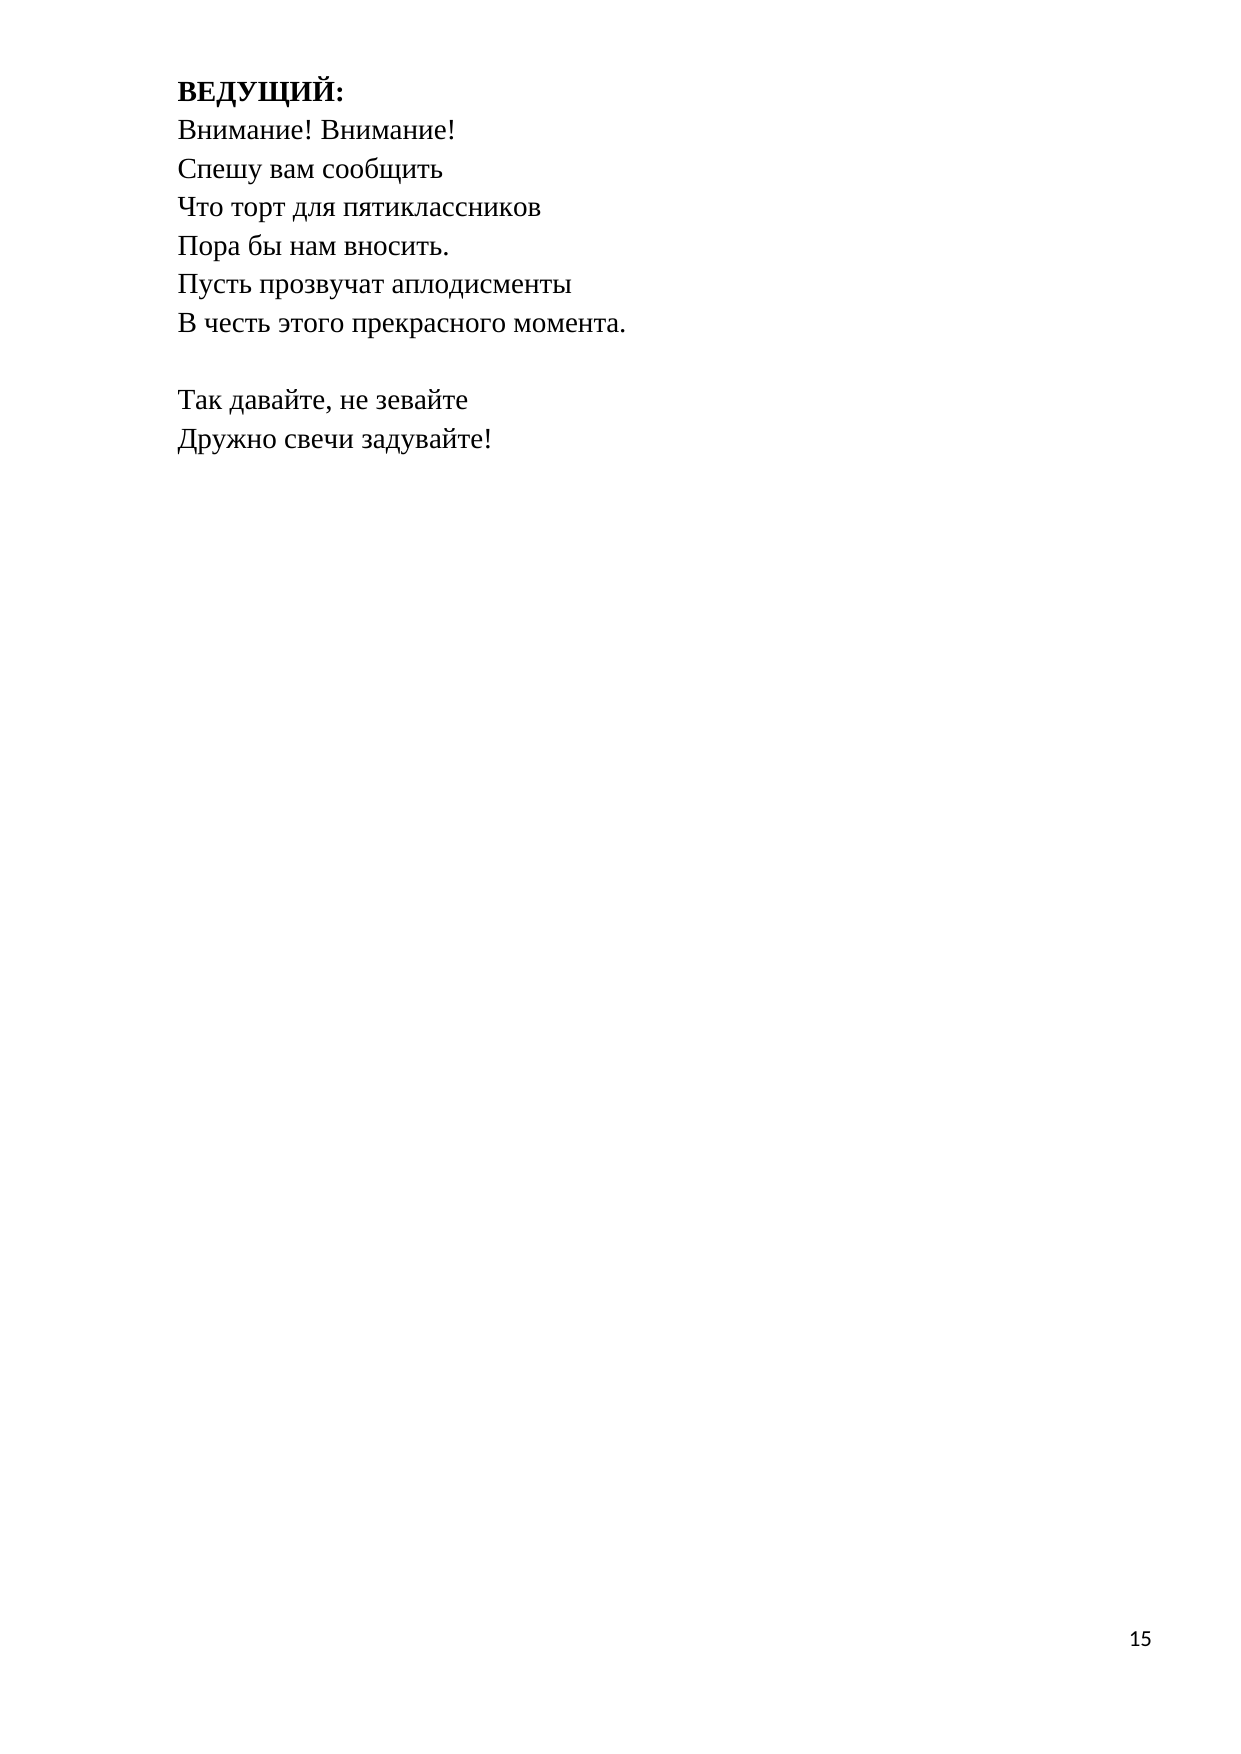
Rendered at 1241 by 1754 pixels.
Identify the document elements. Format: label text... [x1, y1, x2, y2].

text Дружно свечи задувайте! [177, 421, 1152, 454]
text ВЕДУЩИЙ: [177, 74, 1152, 107]
text Что торт для пятиклассников [177, 189, 1152, 223]
text В честь этого прекрасного момента. [177, 305, 1152, 339]
text Пора бы нам вносить. [177, 228, 1152, 262]
text Так давайте, не зевайте [177, 382, 1152, 416]
text Пусть прозвучат аплодисменты [177, 267, 1152, 300]
text Внимание! Внимание! Спешу вам сообщить [177, 112, 1152, 184]
